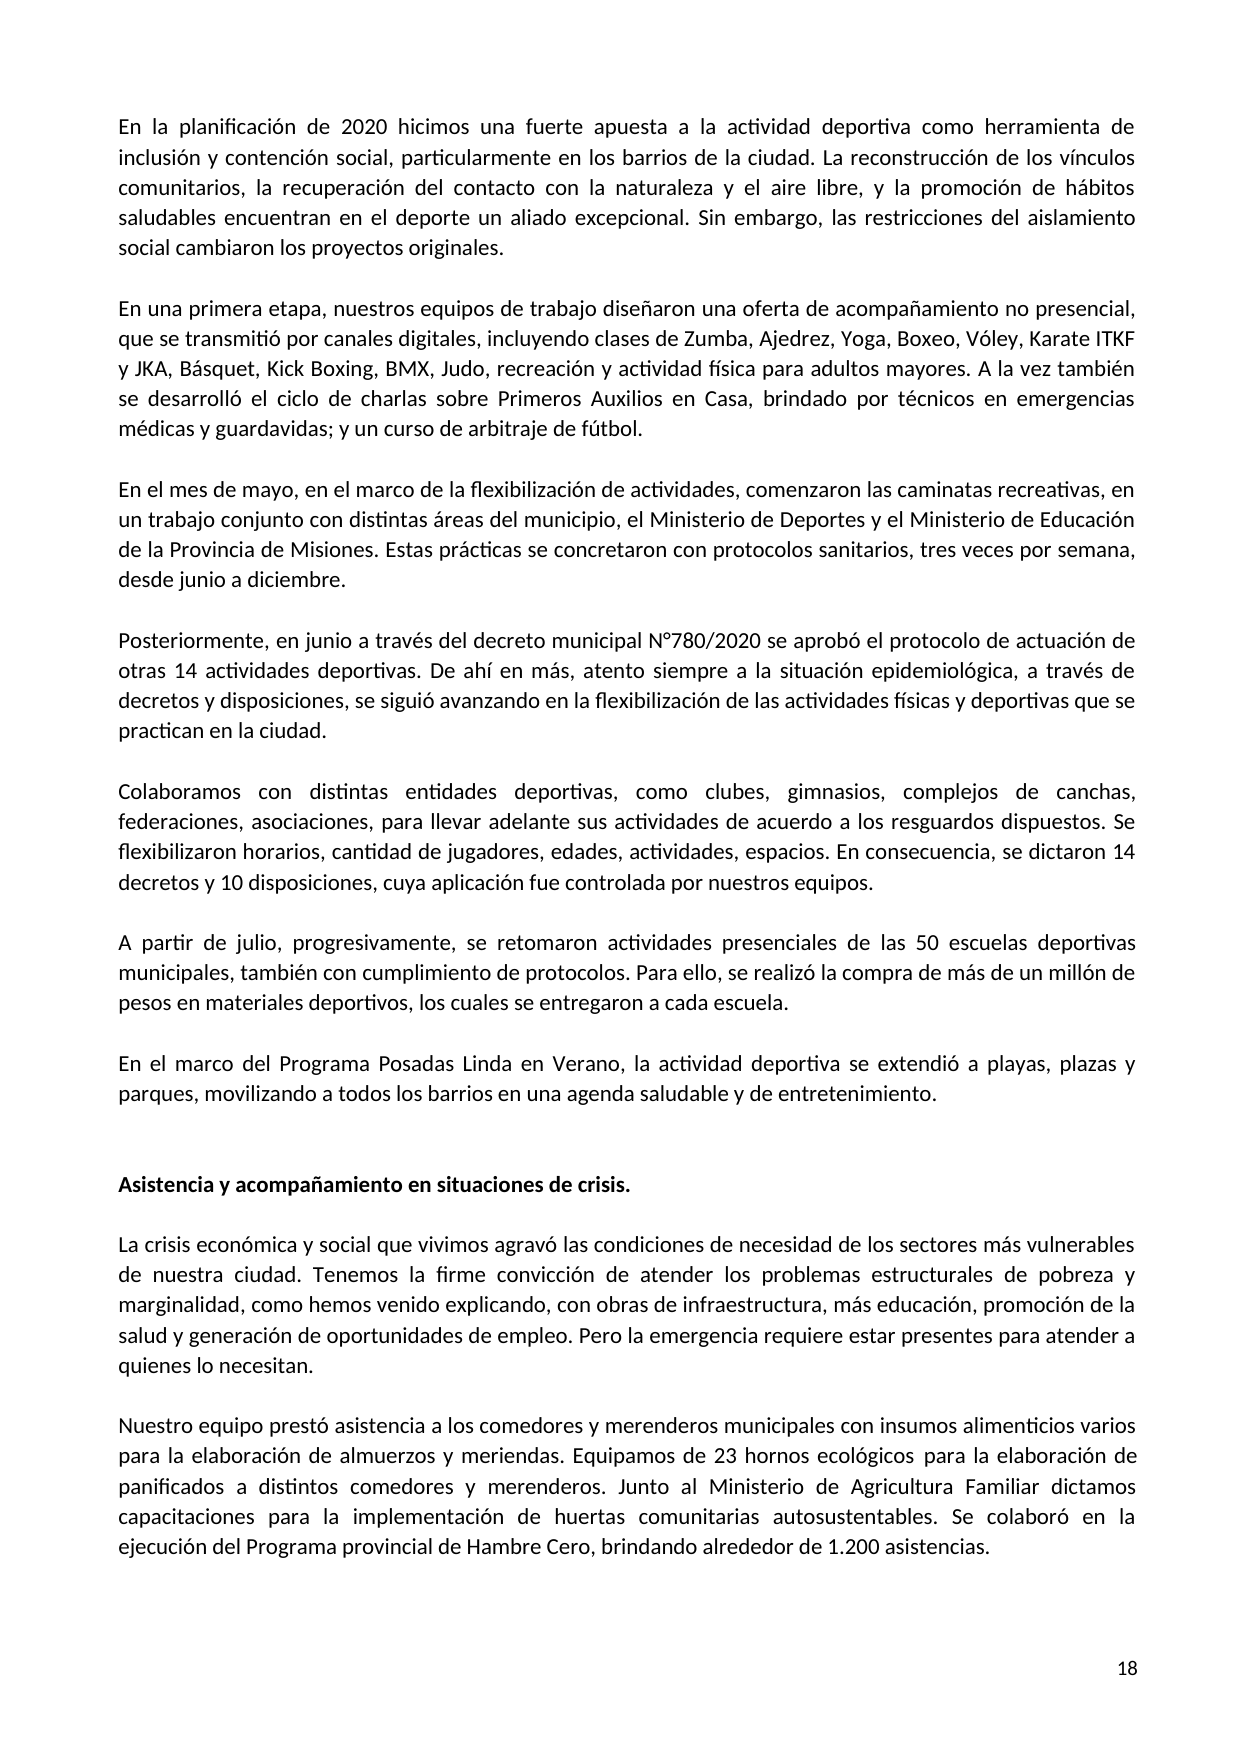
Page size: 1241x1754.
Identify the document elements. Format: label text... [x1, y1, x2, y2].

text En la planificación de 2020 hicimos una fuerte apuesta a la actividad deportiva como herramienta de inclusión y contención social, particularmente en los barrios de la ciudad. La reconstrucción de los vínculos comunitarios, la recuperación del contacto con la naturaleza y el aire libre, y la promoción de hábitos saludables encuentran en el deporte un aliado excepcional. Sin embargo, las restricciones del aislamiento social cambiaron los proyectos originales. [118, 112, 1138, 261]
text Posteriormente, en junio a través del decreto municipal N°780/2020 se aprobó el protocolo de actuación de otras 14 actividades deportivas. De ahí en más, atento siempre a la situación epidemiológica, a través de decretos y disposiciones, se siguió avanzando en la flexibilización de las actividades físicas y deportivas que se practican en la ciudad. [118, 626, 1138, 745]
text En el marco del Programa Posadas Linda en Verano, la actividad deportiva se extendió a playas, plazas y parques, movilizando a todos los barrios en una agenda saludable y de entretenimiento. [118, 1049, 1138, 1107]
text A partir de julio, progresivamente, se retomaron actividades presenciales de las 50 escuelas deportivas municipales, también con cumplimiento de protocolos. Para ello, se realizó la compra de más de un millón de pesos en materiales deportivos, los cuales se entregaron a cada escuela. [118, 928, 1138, 1017]
text En una primera etapa, nuestros equipos de trabajo diseñaron una oferta de acompañamiento no presencial, que se transmitió por canales digitales, incluyendo clases de Zumba, Ajedrez, Yoga, Boxeo, Vóley, Karate ITKF y JKA, Básquet, Kick Boxing, BMX, Judo, recreación y actividad física para adultos mayores. A la vez también se desarrolló el ciclo de charlas sobre Primeros Auxilios en Casa, brindado por técnicos en emergencias médicas y guardavidas; y un curso de arbitraje de fútbol. [118, 294, 1138, 443]
text Colaboramos con distintas entidades deportivas, como clubes, gimnasios, complejos de canchas, federaciones, asociaciones, para llevar adelante sus actividades de acuerdo a los resguardos dispuestos. Se flexibilizaron horarios, cantidad de jugadores, edades, actividades, espacios. En consecuencia, se dictaron 14 decretos y 10 disposiciones, cuya aplicación fue controlada por nuestros equipos. [118, 777, 1138, 896]
text Asistencia y acompañamiento en situaciones de crisis. [118, 1170, 1138, 1198]
text En el mes de mayo, en el marco de la flexibilización de actividades, comenzaron las caminatas recreativas, en un trabajo conjunto con distintas áreas del municipio, el Ministerio de Deportes y el Ministerio de Educación de la Provincia de Misiones. Estas prácticas se concretaron con protocolos sanitarios, tres veces por semana, desde junio a diciembre. [118, 475, 1138, 594]
text La crisis económica y social que vivimos agravó las condiciones de necesidad de los sectores más vulnerables de nuestra ciudad. Tenemos la firme convicción de atender los problemas estructurales de pobreza y marginalidad, como hemos venido explicando, con obras de infraestructura, más educación, promoción de la salud y generación de oportunidades de empleo. Pero la emergencia requiere estar presentes para atender a quienes lo necesitan. [118, 1230, 1138, 1379]
text Nuestro equipo prestó asistencia a los comedores y merenderos municipales con insumos alimenticios varios para la elaboración de almuerzos y meriendas. Equipamos de 23 hornos ecológicos para la elaboración de panificados a distintos comedores y merenderos. Junto al Ministerio de Agricultura Familiar dictamos capacitaciones para la implementación de huertas comunitarias autosustentables. Se colaboró en la ejecución del Programa provincial de Hambre Cero, brindando alrededor de 1.200 asistencias. [118, 1411, 1138, 1560]
